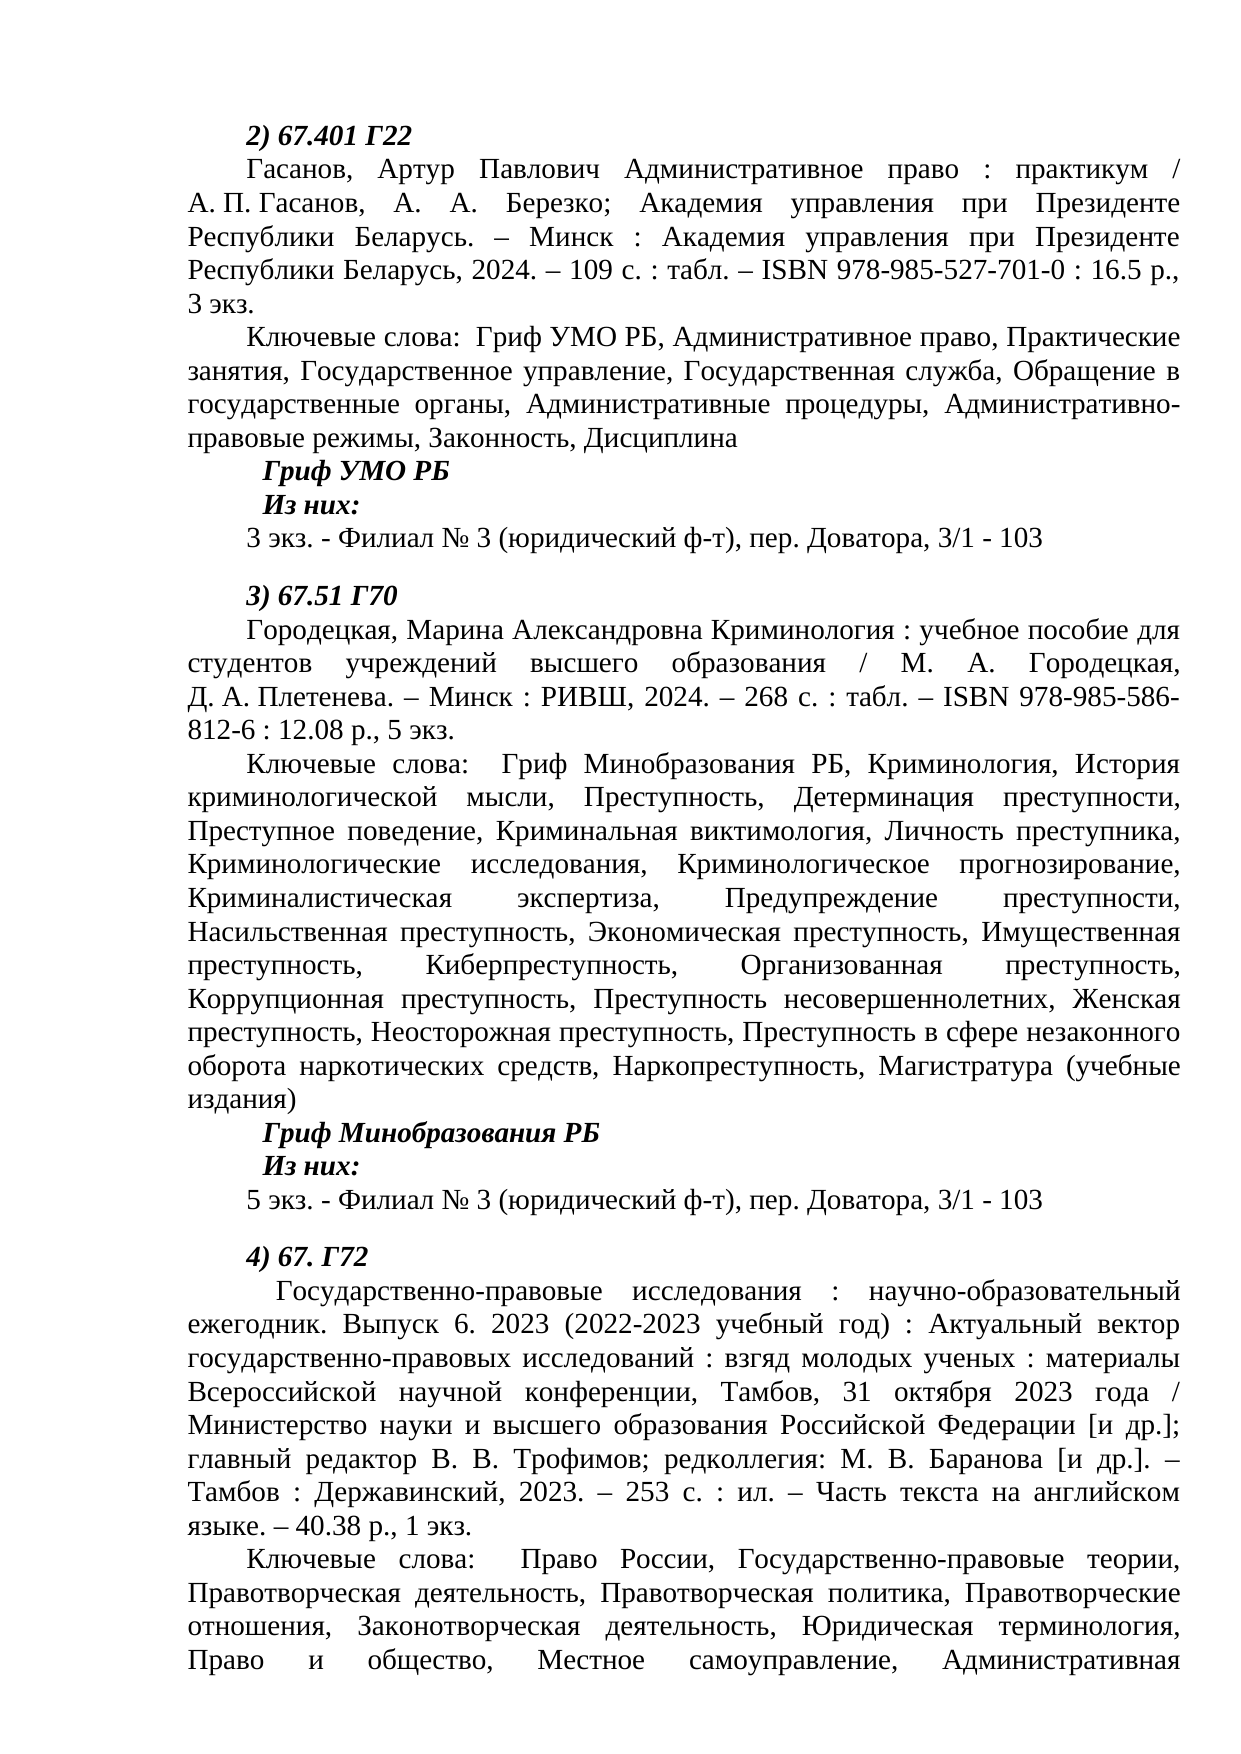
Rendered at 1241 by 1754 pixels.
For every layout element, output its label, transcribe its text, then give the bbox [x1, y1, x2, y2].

text Гасанов, Артур Павлович Административное право : практикум / А. П. Гасанов, А. А. Березко; Академия управления при Президенте Республики Беларусь. – Минск : Академия управления при Президенте Республики Беларусь, 2024. – 109 с. : табл. – ISBN 978-985-527-701-0 : 16.5 р., 3 экз. [187, 152, 1181, 319]
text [187, 1541, 1181, 1676]
text Государственно-правовые исследования : научно-образовательный ежегодник. Выпуск 6. 2023 (2022-2023 учебный год) : Актуальный вектор государственно-правовых исследований : взгяд молодых ученых : материалы Всероссийской научной конференции, Тамбов, 31 октября 2023 года / Министерство науки и высшего образования Российской Федерации [и др.]; главный редактор В. В. Трофимов; редколлегия: М. В. Баранова [и др.]. – Тамбов : Державинский, 2023. – 253 с. : ил. – Часть текста на английском языке. – 40.38 р., 1 экз. [187, 1273, 1181, 1541]
text 3 экз. - Филиал № 3 (юридический ф-т), пер. Доватора, 3/1 - 103 [187, 521, 1181, 554]
text 2) 67.401 Г22 [187, 118, 1181, 152]
text Гриф Минобразования РБ [187, 1115, 1181, 1148]
text 5 экз. - Филиал № 3 (юридический ф-т), пер. Доватора, 3/1 - 103 [187, 1182, 1181, 1216]
text Ключевые слова: Гриф Минобразования РБ, Криминология, История криминологической мысли, Преступность, Детерминация преступности, Преступное поведение, Криминальная виктимология, Личность преступника, Криминологические исследования, Криминологическое прогнозирование, Криминалистическая экспертиза, Предупреждение преступности, Насильственная преступность, Экономическая преступность, Имущественная преступность, Киберпреступность, Организованная преступность, Коррупционная преступность, Преступность несовершеннолетних, Женская преступность, Неосторожная преступность, Преступность в сфере незаконного оборота наркотических средств, Наркопреступность, Магистратура (учебные издания) [187, 746, 1181, 1115]
text Ключевые слова: Гриф УМО РБ, Административное право, Практические занятия, Государственное управление, Государственная служба, Обращение в государственные органы, Административные процедуры, Административно-правовые режимы, Законность, Дисциплина [187, 319, 1181, 453]
text Городецкая, Марина Александровна Криминология : учебное пособие для студентов учреждений высшего образования / М. А. Городецкая, Д. А. Плетенева. – Минск : РИВШ, 2024. – 268 с. : табл. – ISBN 978-985-586-812-6 : 12.08 р., 5 экз. [187, 612, 1181, 746]
text Из них: [187, 1148, 1181, 1182]
text 3) 67.51 Г70 [187, 578, 1181, 612]
text Из них: [187, 487, 1181, 521]
text 4) 67. Г72 [187, 1239, 1181, 1273]
text Гриф УМО РБ [187, 453, 1181, 487]
